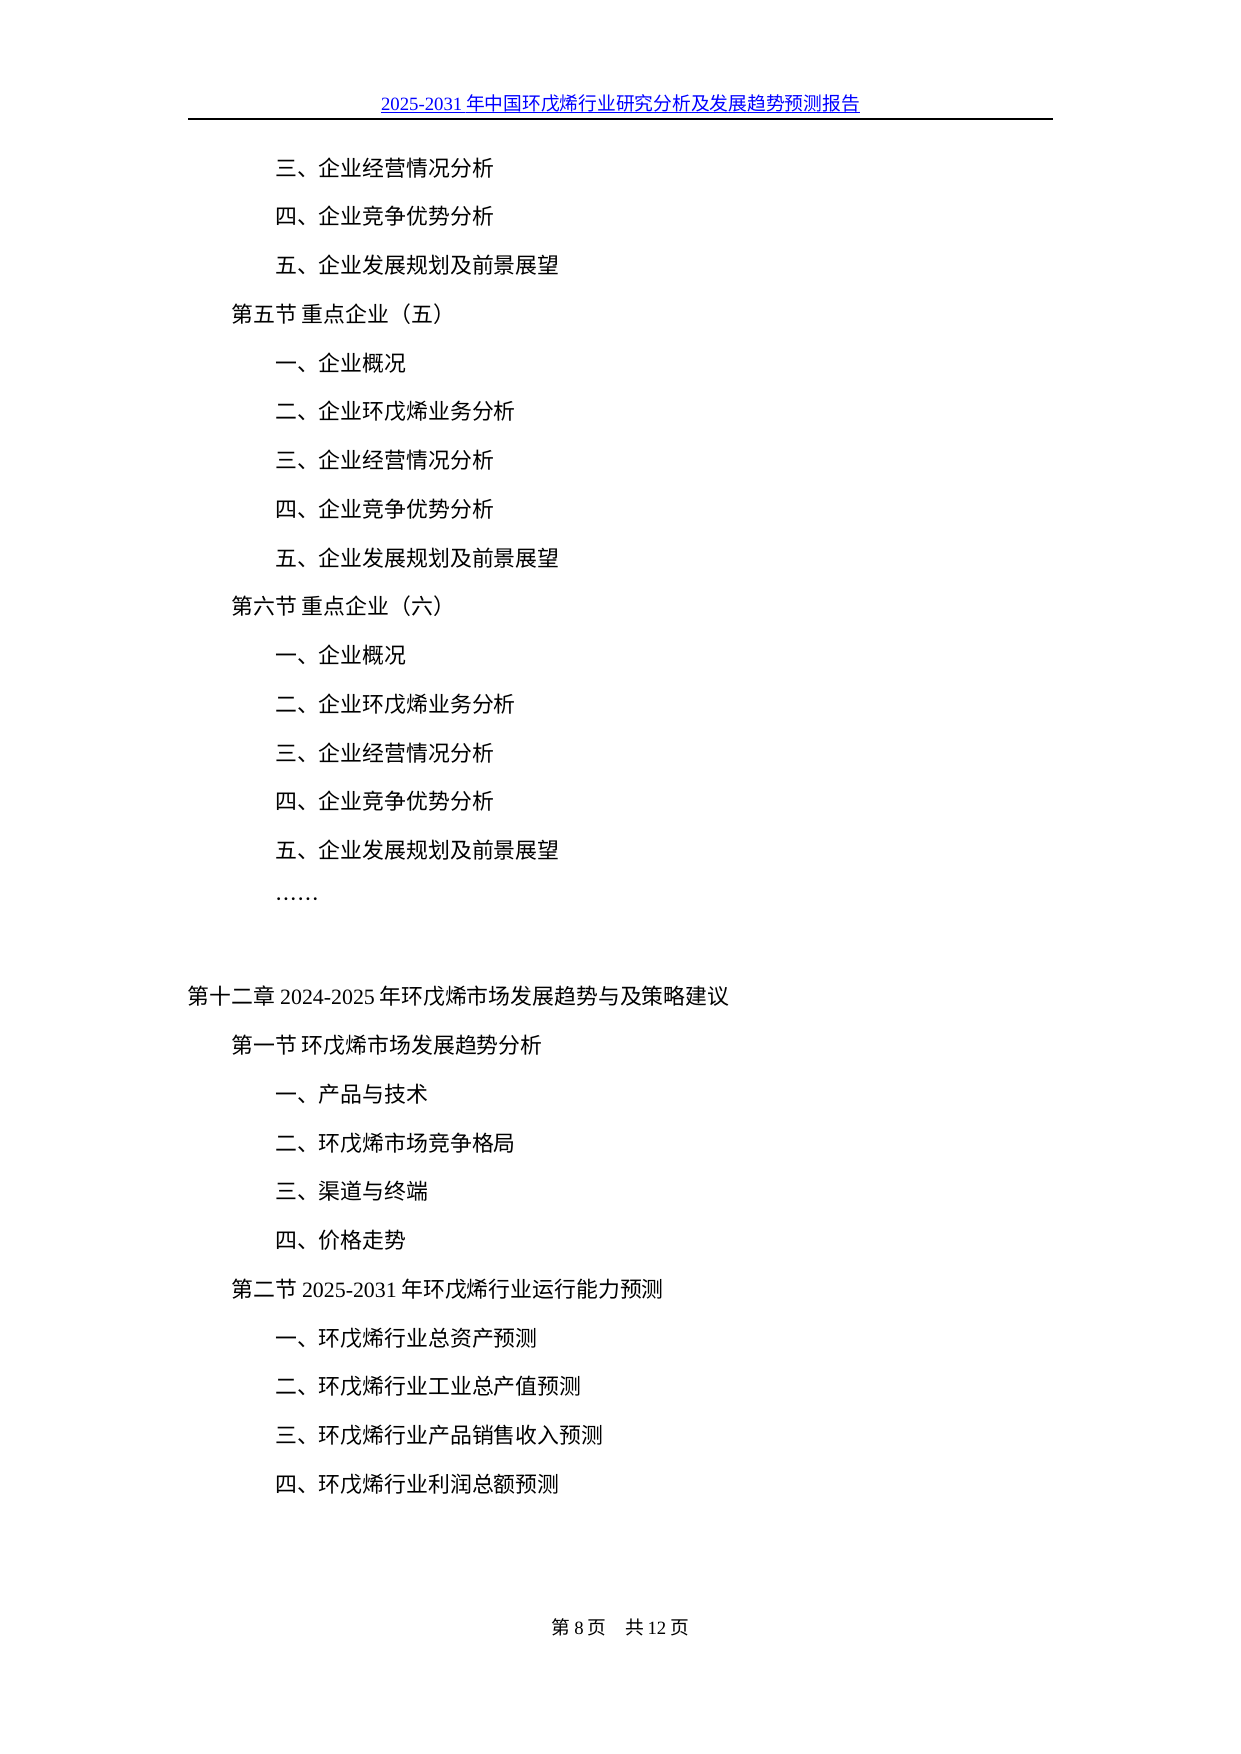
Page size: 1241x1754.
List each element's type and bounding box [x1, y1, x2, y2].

text [187, 150, 1053, 1499]
